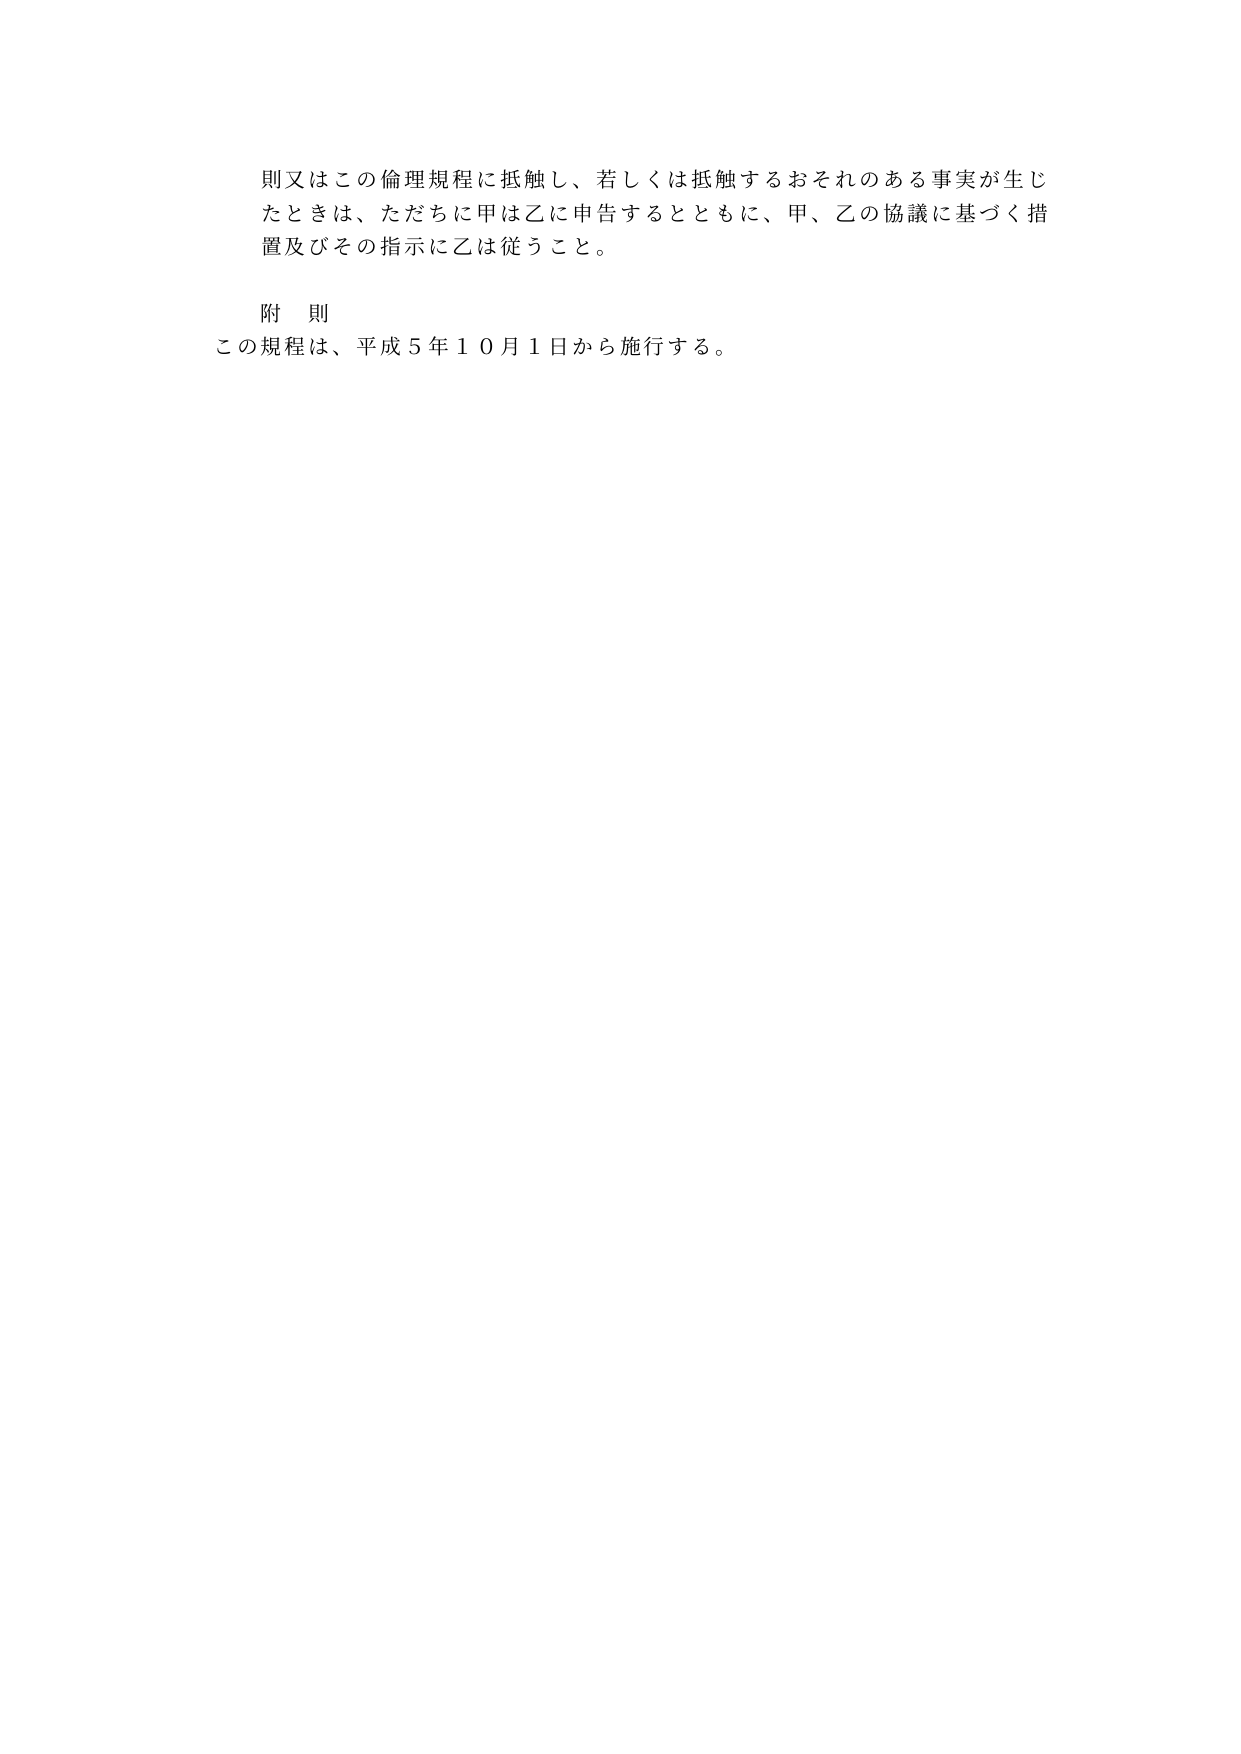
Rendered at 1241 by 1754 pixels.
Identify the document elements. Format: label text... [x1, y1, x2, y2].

list 附 則 [189, 296, 1051, 329]
list この規程は、平成５年１０月１日から施行する。 [189, 329, 1051, 362]
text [189, 162, 1051, 262]
